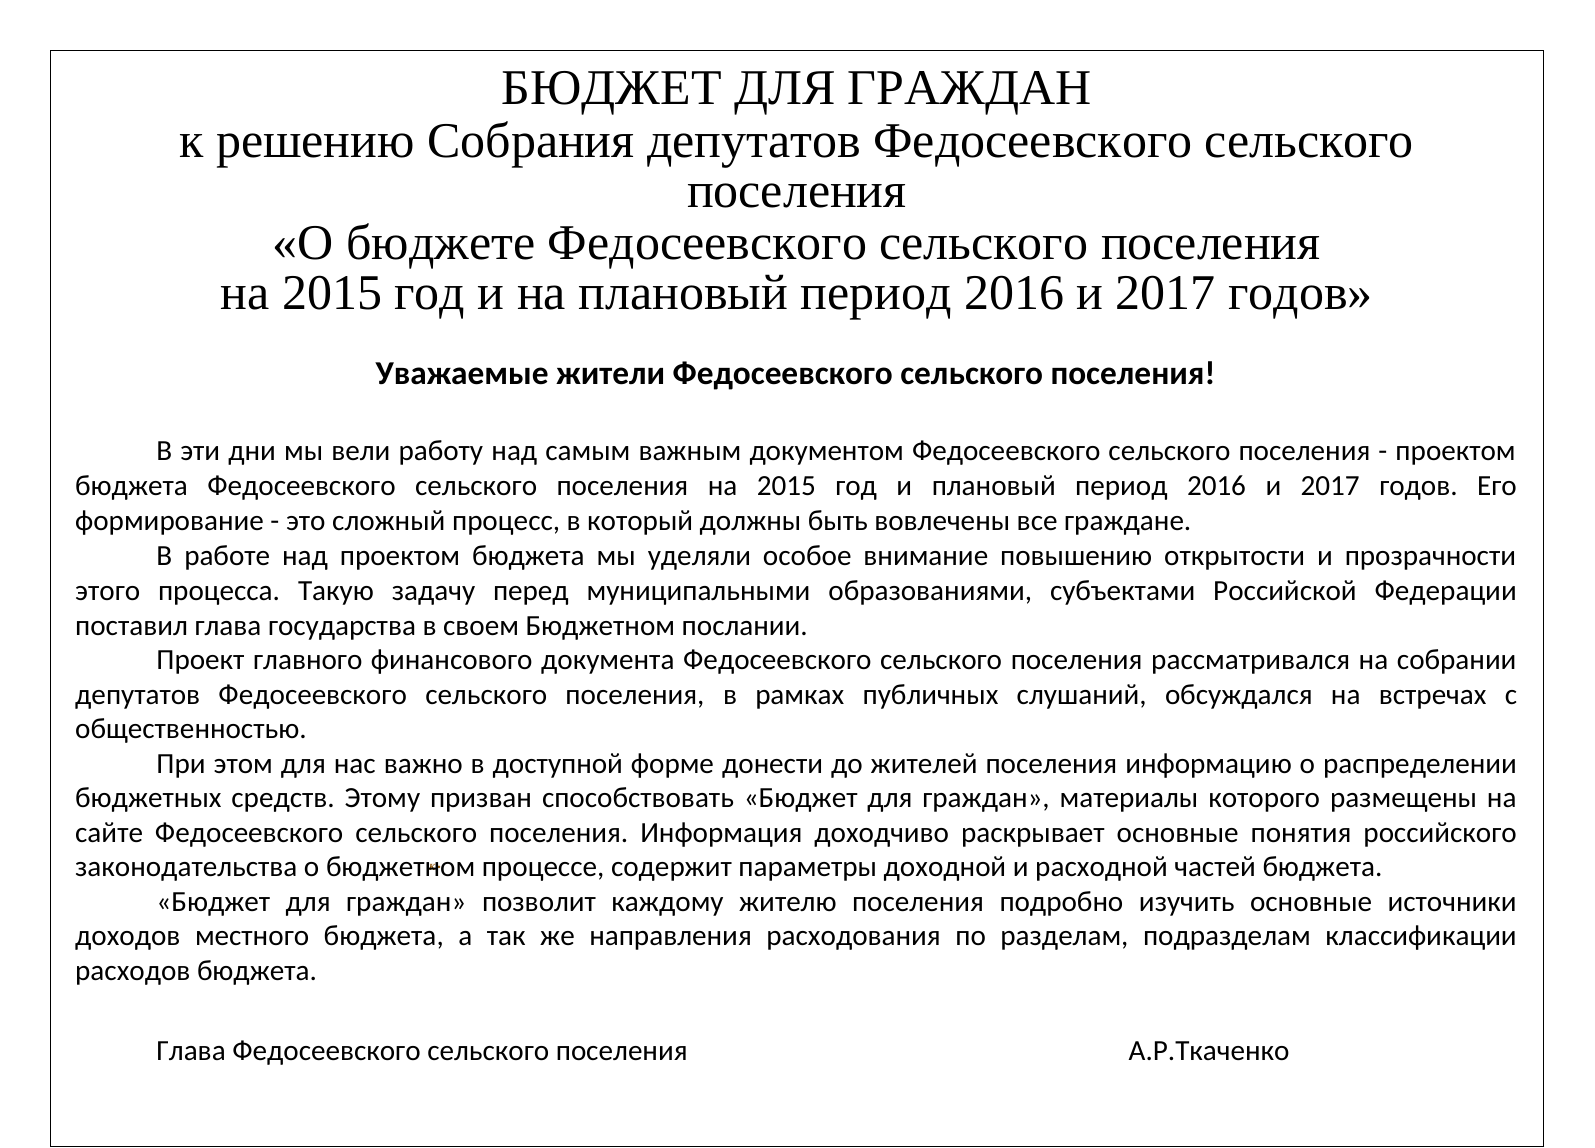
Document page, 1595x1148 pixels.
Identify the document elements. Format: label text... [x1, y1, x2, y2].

text При этом для нас важно в доступной форме донести до жителей поселения информацию о распределении бюджетных средств. Этому призван способствовать «Бюджет для граждан», материалы которого размещены на сайте Федосеевского сельского поселения. Информация доходчиво раскрывает основные понятия российского законодательства о бюджетном процессе, содержит параметры доходной и расходной частей бюджета. [75, 746, 1518, 883]
text В работе над проектом бюджета мы уделяли особое внимание повышению открытости и прозрачности этого процесса. Такую задачу перед муниципальными образованиями, субъектами Российской Федерации поставил глава государства в своем Бюджетном послании. [75, 537, 1518, 642]
text БЮДЖЕТ ДЛЯ ГРАЖДАН [75, 64, 1518, 114]
text «Бюджет для граждан» позволит каждому жителю поселения подробно изучить основные источники доходов местного бюджета, а так же направления расходования по разделам, подразделам классификации расходов бюджета. [75, 883, 1518, 987]
text Проект главного финансового документа Федосеевского сельского поселения рассматривался на собрании депутатов Федосеевского сельского поселения, в рамках публичных слушаний, обсуждался на встречах с общественностью. [75, 642, 1518, 746]
text Глава Федосеевского сельского поселения А.Р.Ткаченко [75, 1033, 1518, 1068]
text В эти дни мы вели работу над самым важным документом Федосеевского сельского поселения - проектом бюджета Федосеевского сельского поселения на 2015 год и плановый период 2016 и 2017 годов. Его формирование - это сложный процесс, в который должны быть вовлечены все граждане. [75, 432, 1518, 537]
text Уважаемые жители Федосеевского сельского поселения! [75, 357, 1516, 391]
text к решению Собрания депутатов Федосеевского сельского поселения [75, 117, 1518, 217]
text «О бюджете Федосеевского сельского поселения [75, 220, 1518, 270]
text на 2015 год и на плановый период 2016 и 2017 годов» [75, 270, 1518, 320]
